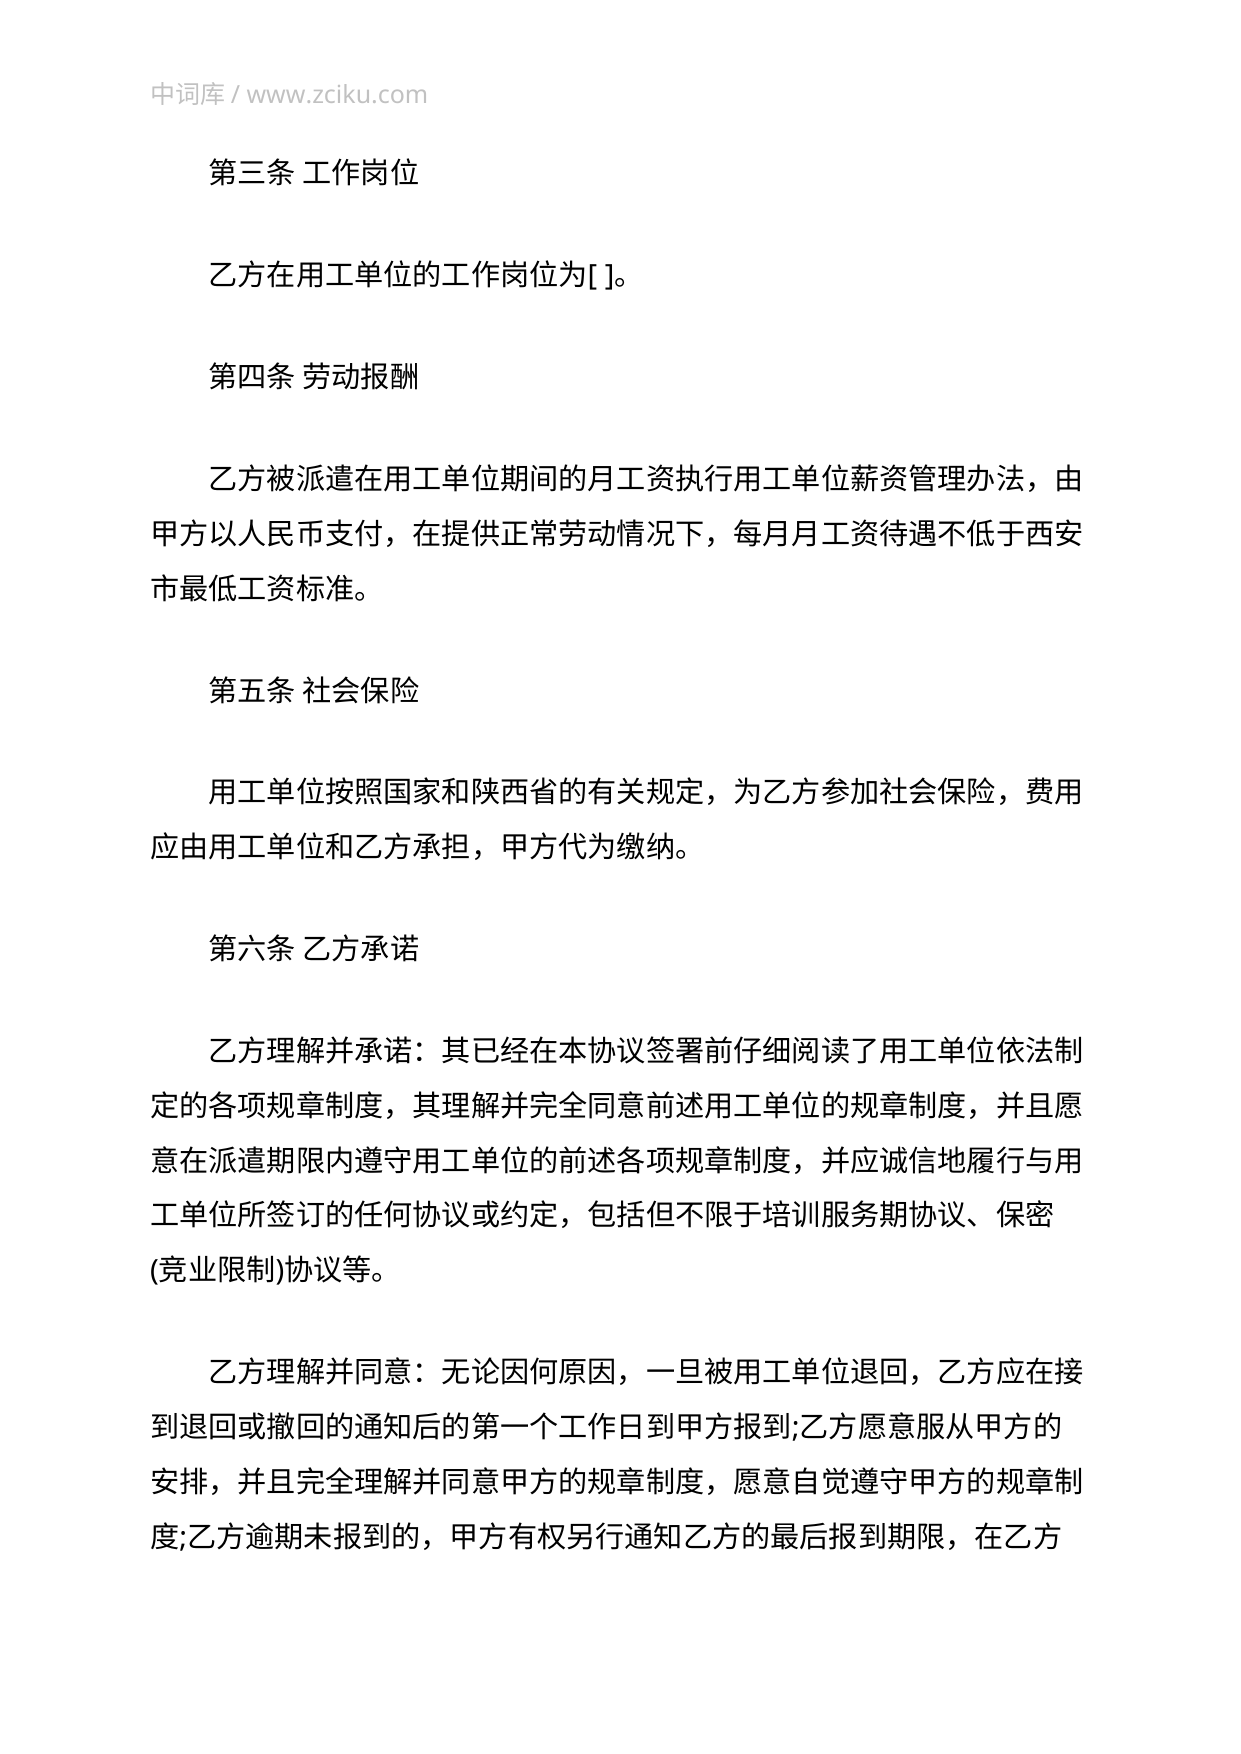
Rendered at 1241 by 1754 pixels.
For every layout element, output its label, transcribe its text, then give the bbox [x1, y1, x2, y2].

text 第六条 乙方承诺 [150, 926, 1090, 968]
text 用工单位按照国家和陕西省的有关规定，为乙方参加社会保险，费用应由用工单位和乙方承担，甲方代为缴纳。 [150, 769, 1090, 866]
text 乙方理解并承诺：其已经在本协议签署前仔细阅读了用工单位依法制定的各项规章制度，其理解并完全同意前述用工单位的规章制度，并且愿意在派遣期限内遵守用工单位的前述各项规章制度，并应诚信地履行与用工单位所签订的任何协议或约定，包括但不限于培训服务期协议、保密(竞业限制)协议等。 [150, 1027, 1090, 1289]
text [150, 1349, 1090, 1556]
text 乙方在用工单位的工作岗位为[ ]。 [150, 252, 1090, 294]
text 第四条 劳动报酬 [150, 354, 1090, 396]
text 第五条 社会保险 [150, 667, 1090, 709]
text 乙方被派遣在用工单位期间的月工资执行用工单位薪资管理办法，由甲方以人民币支付，在提供正常劳动情况下，每月月工资待遇不低于西安市最低工资标准。 [150, 456, 1090, 608]
text 第三条 工作岗位 [150, 150, 1090, 192]
